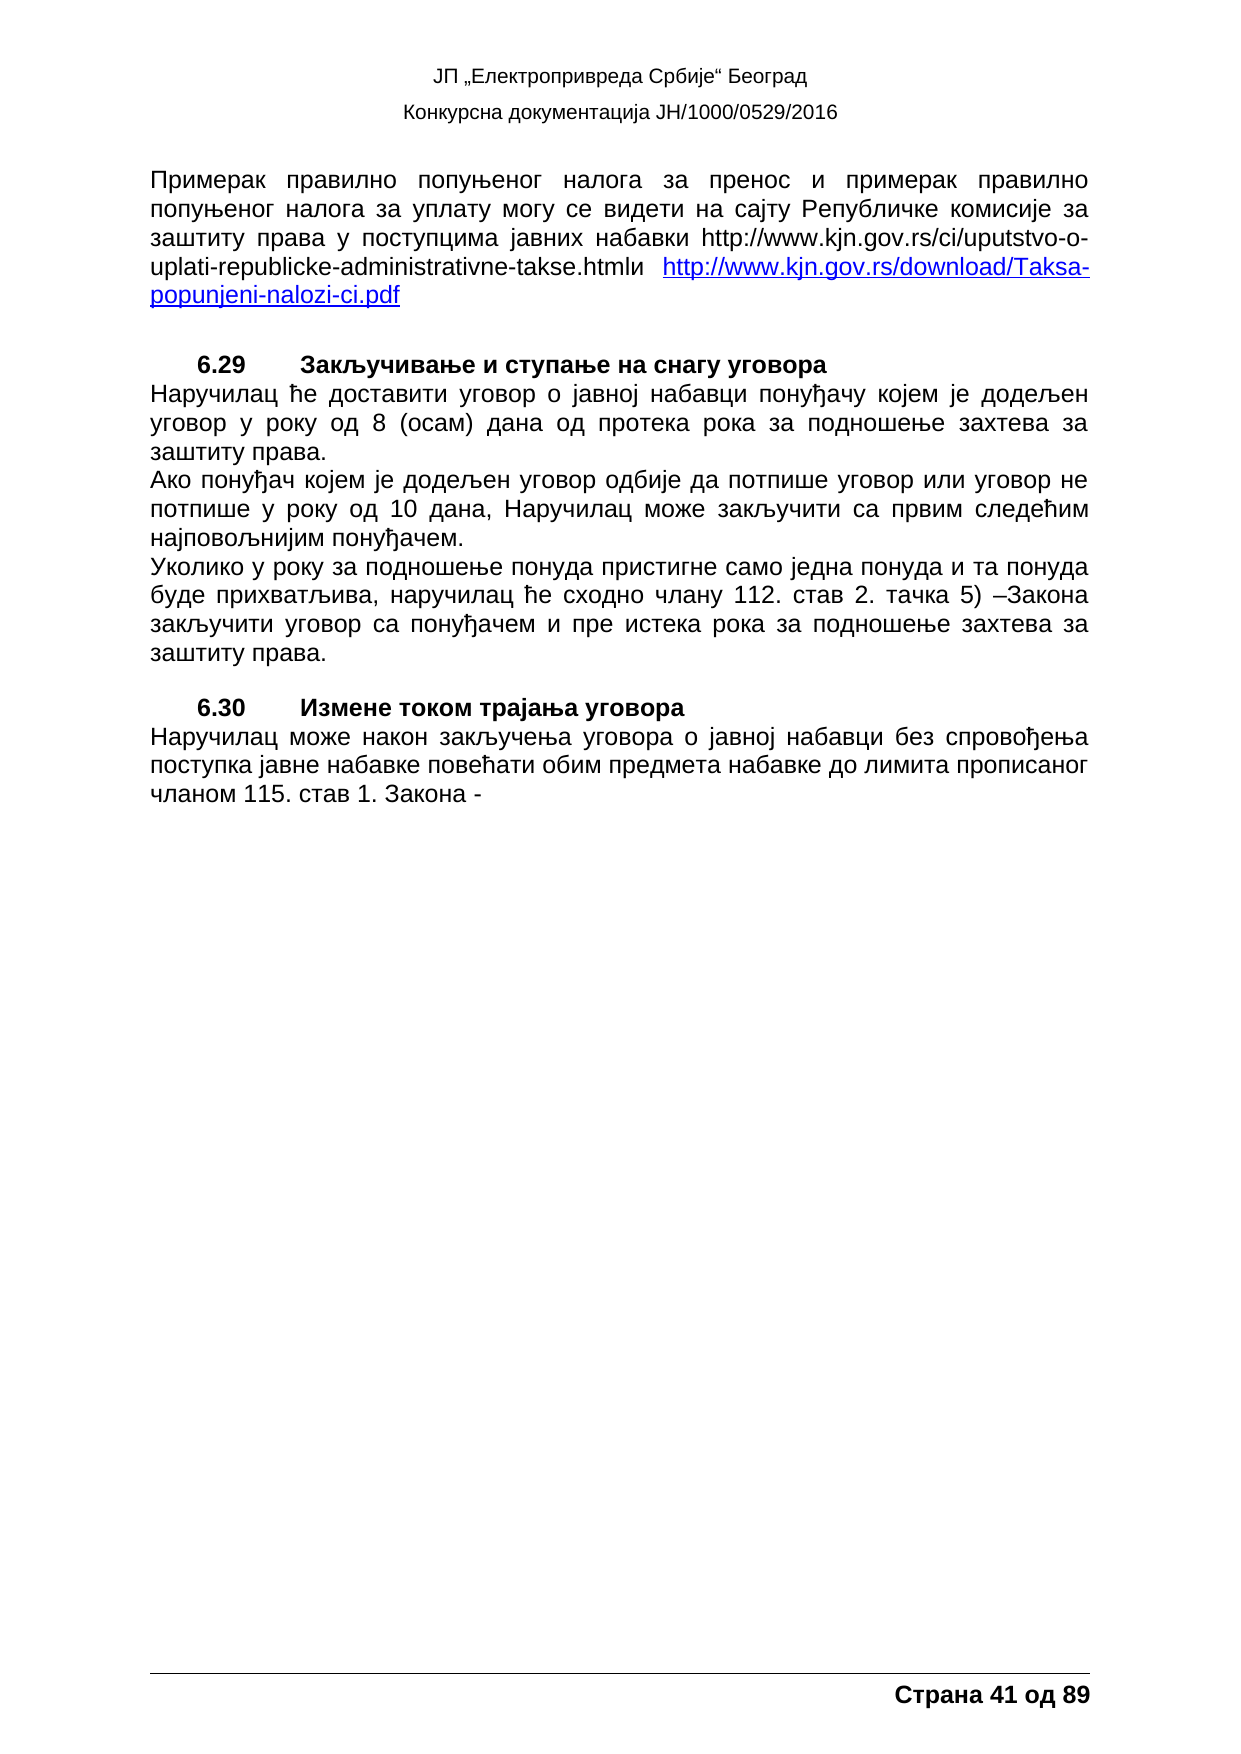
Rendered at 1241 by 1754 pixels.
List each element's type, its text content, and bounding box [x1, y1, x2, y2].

text Ако понуђач којем је додељен уговор одбије да потпише уговор или уговор не потпише у року од 10 дана, Наручилац може закључити са првим следећим најповољнијим понуђачем. [150, 465, 1090, 552]
list Измене током трајања уговора [197, 693, 1090, 722]
list Закључивање и ступање на снагу уговора [197, 350, 1090, 379]
text Уколико у року за подношење понуда пристигне само једна понуда и та понуда буде прихватљива, наручилац ће сходно члану 112. став 2. тачка 5) –Закона закључити уговор са понуђачем и пре истека рока за подношење захтева за заштиту права. [150, 552, 1090, 667]
text Наручилац ће доставити уговор о јавној набавци понуђачу којем је додељен уговор у року од 8 (осам) дана од протека рока за подношење захтева за заштиту права. [150, 379, 1090, 465]
text Примерак правилно попуњеног налога за пренос и примерак правилно попуњеног налога за уплату могу се видети на сајту Републичке комисије за заштиту права у поступцима јавних набавки http://www.kjn.gov.rs/ci/uputstvo-o-uplati-republicke-administrativne-takse.htmlи http://www.kjn.gov.rs/download/Taksa-popunjeni-nalozi-ci.pdf [150, 165, 1090, 309]
text Наручилац може након закључења уговора о јавној набавци без спровођења поступка јавне набавке повећати обим предмета набавке до лимита прописаног чланом 115. став 1. Закона - [150, 722, 1090, 808]
